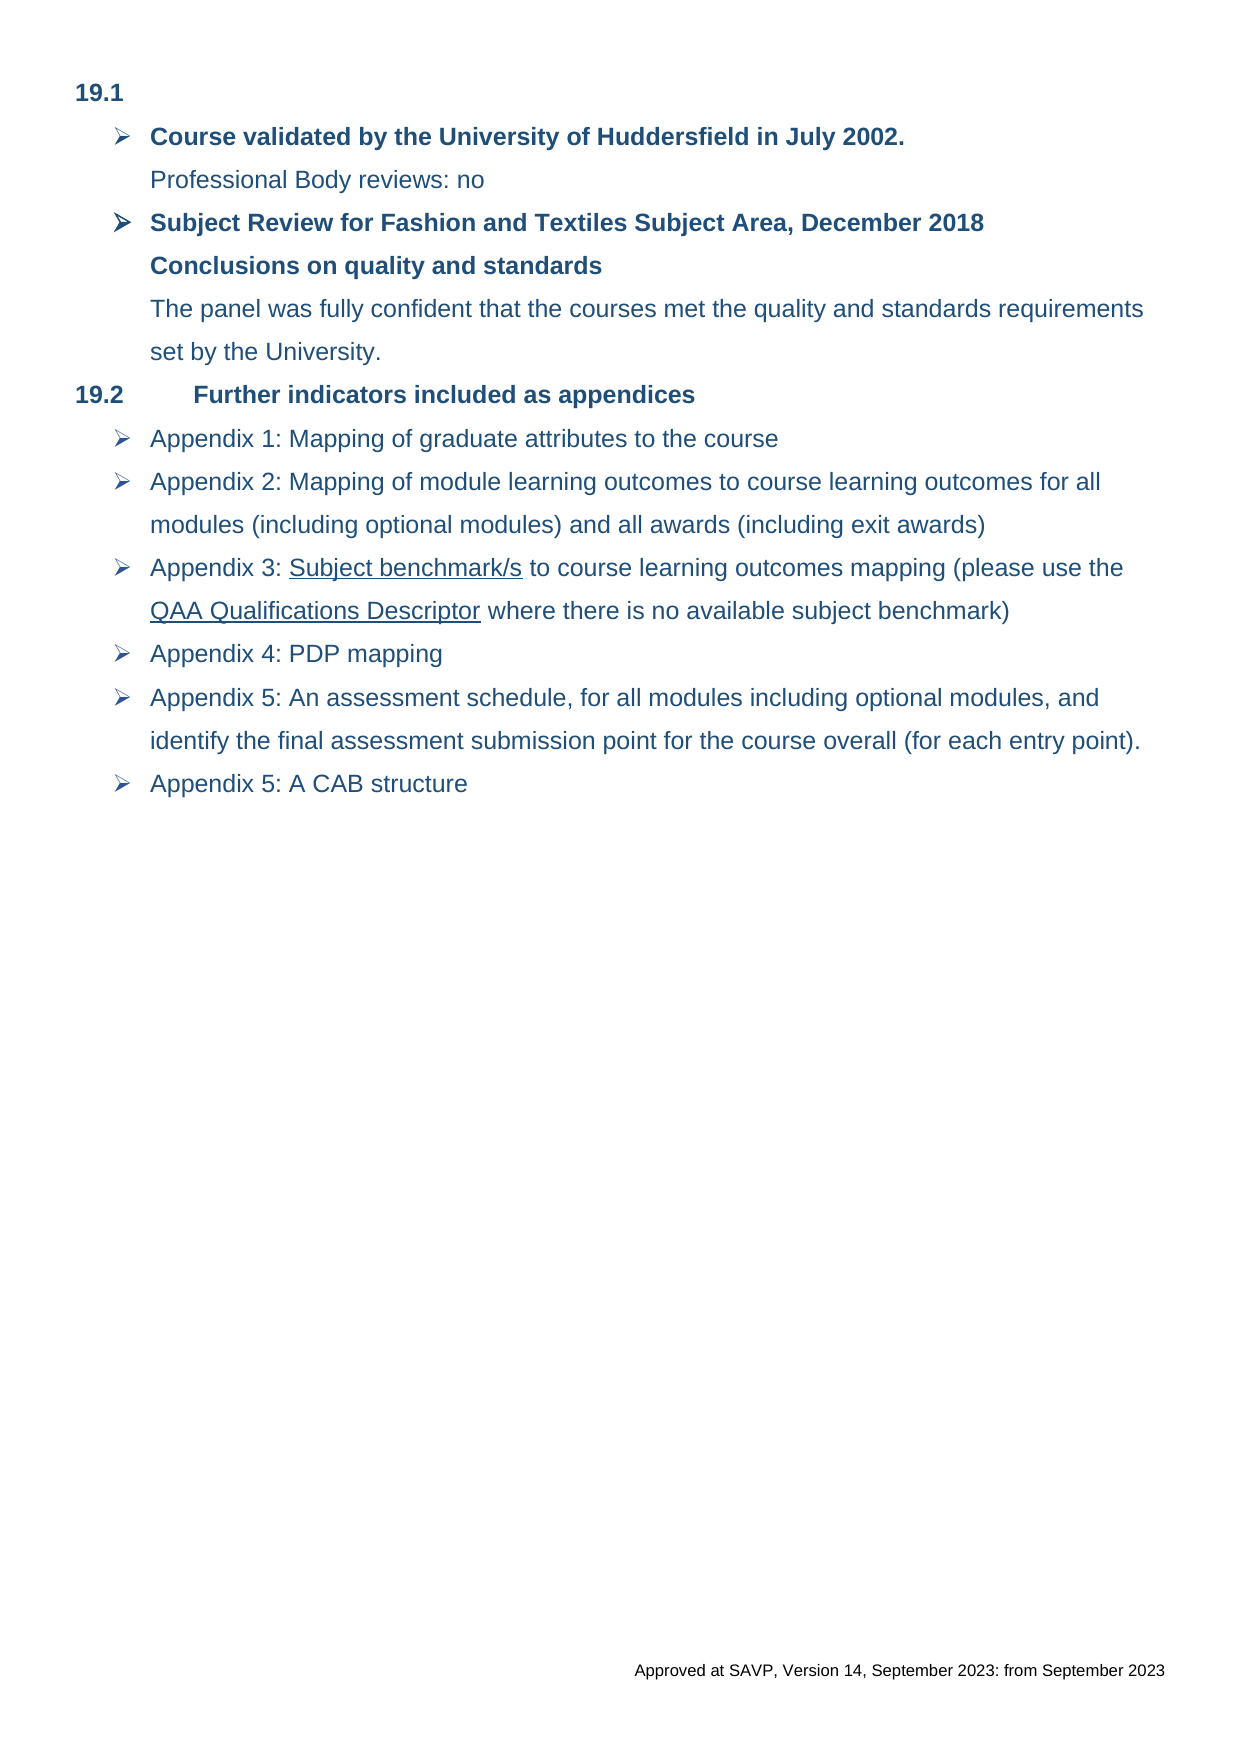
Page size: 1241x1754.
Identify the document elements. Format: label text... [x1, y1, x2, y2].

list Further indicators included as appendices [75, 380, 1165, 409]
list Appendix 5: A CAB structure [112, 769, 1165, 798]
text The panel was fully confident that the courses met the quality and standards requirements set by the University. [150, 294, 1165, 366]
list Appendix 4: PDP mapping [112, 639, 1165, 668]
list Subject Review for Fashion and Textiles Subject Area, December 2018 [112, 208, 1165, 237]
list Appendix 2: Mapping of module learning outcomes to course learning outcomes for all modules (including optional modules) and all awards (including exit awards) [112, 467, 1165, 539]
list Appendix 1: Mapping of graduate attributes to the course [112, 423, 1165, 452]
list Appendix 5: An assessment schedule, for all modules including optional modules, and identify the final assessment submission point for the course overall (for each entry point). [112, 683, 1165, 755]
list Course validated by the University of Huddersfield in July 2002. [112, 121, 1165, 150]
text Professional Body reviews: no [75, 165, 1165, 193]
text Conclusions on quality and standards [75, 251, 1165, 280]
list Appendix 3: Subject benchmark/s to course learning outcomes mapping (please use the QAA Qualifications Descriptor where there is no available subject benchmark) [112, 553, 1165, 625]
